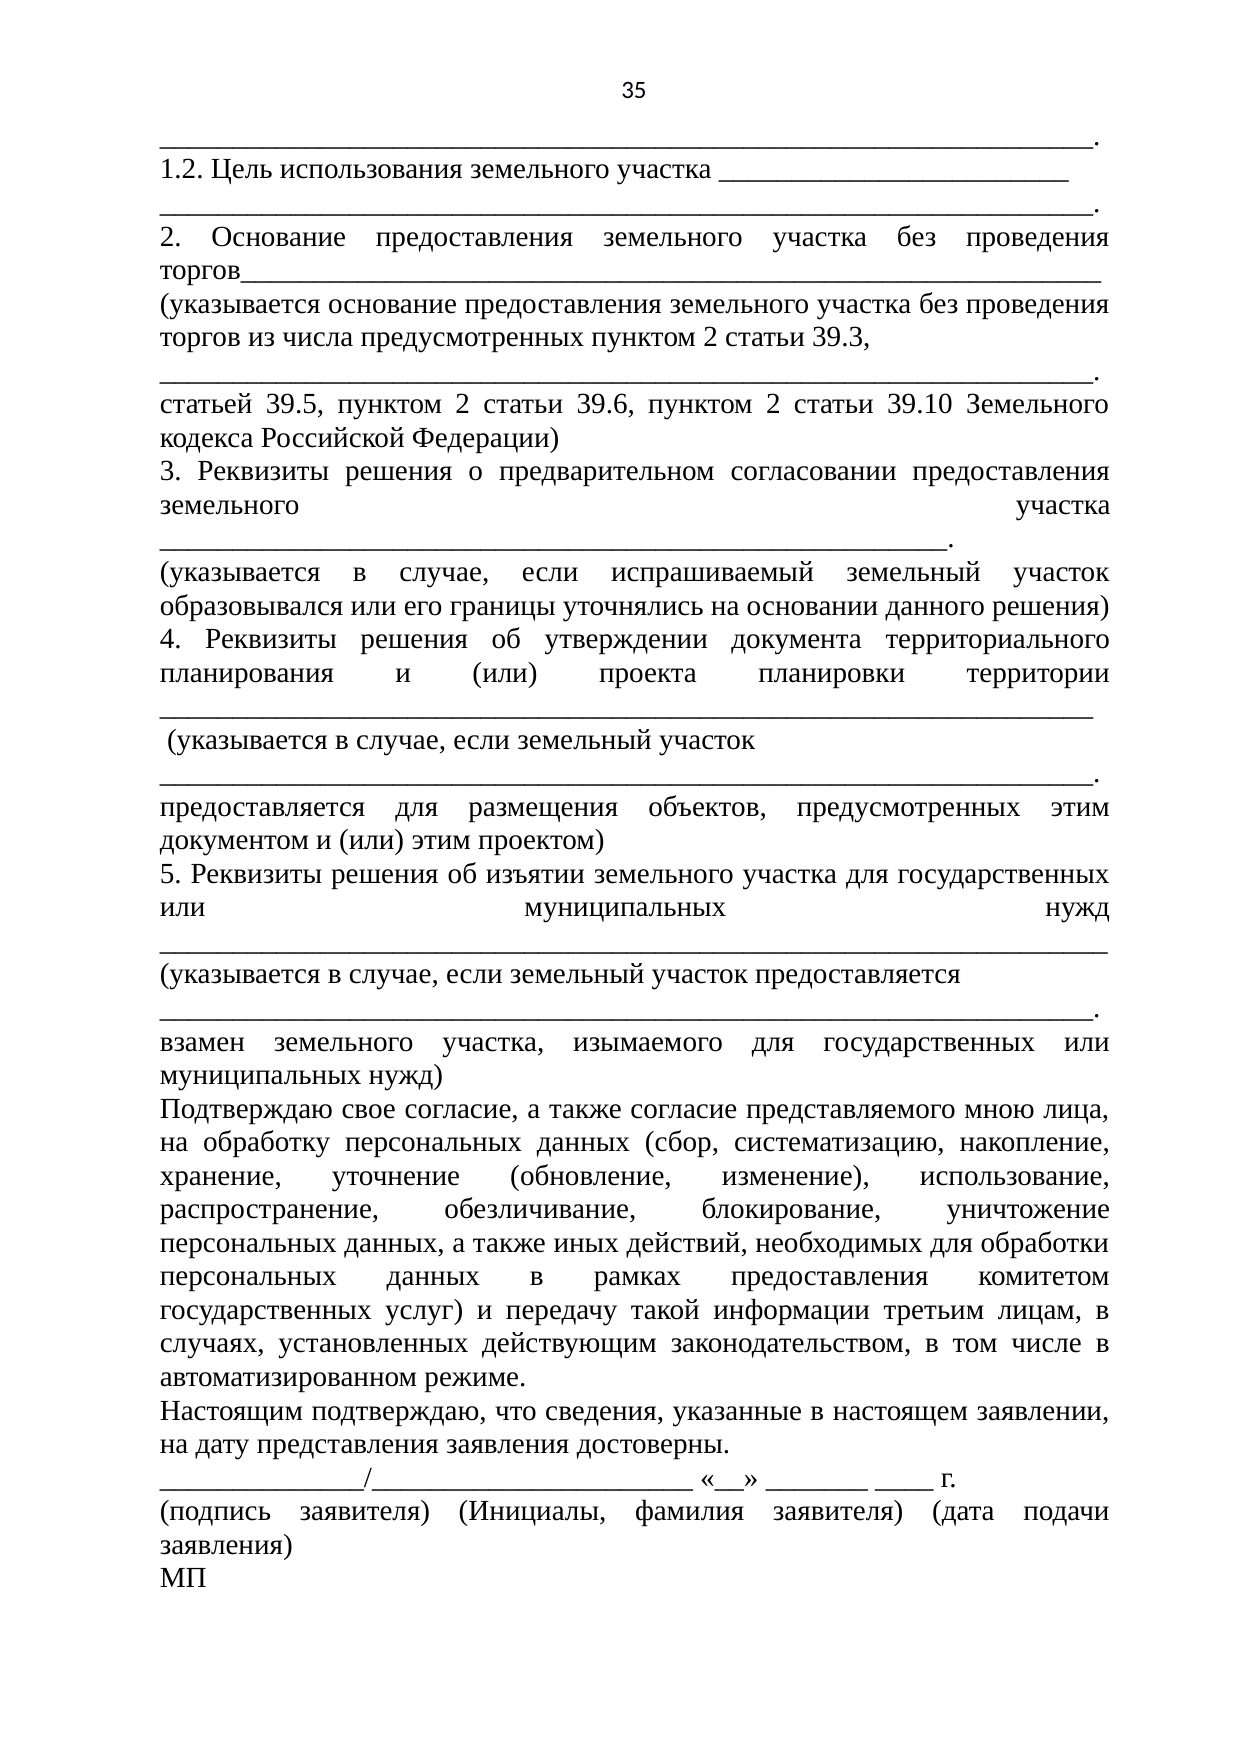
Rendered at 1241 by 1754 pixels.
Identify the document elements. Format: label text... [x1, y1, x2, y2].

text Подтверждаю свое согласие, а также согласие представляемого мною лица, на обработку персональных данных (сбор, систематизацию, накопление, хранение, уточнение (обновление, изменение), использование, распространение, обезличивание, блокирование, уничтожение персональных данных, а также иных действий, необходимых для обработки персональных данных в рамках предоставления комитетом государственных услуг) и передачу такой информации третьим лицам, в случаях, установленных действующим законодательством, в том числе в автоматизированном режиме. [159, 1091, 1110, 1393]
text 4. Реквизиты решения об утверждении документа территориального планирования и (или) проекта планировки территории ________________________________________________________________ [159, 621, 1110, 722]
text 5. Реквизиты решения об изъятии земельного участка для государственных или муниципальных нужд _________________________________________________________________ [159, 856, 1110, 957]
text 3. Реквизиты решения о предварительном согласовании предоставления земельного участка ______________________________________________________. [159, 453, 1110, 554]
text предоставляется для размещения объектов, предусмотренных этим документом и (или) этим проектом) [159, 789, 1110, 856]
text ________________________________________________________________. [159, 185, 1110, 219]
text статьей 39.5, пунктом 2 статьи 39.6, пунктом 2 статьи 39.10 Земельного кодекса Российской Федерации) [159, 386, 1110, 453]
text (указывается в случае, если земельный участок [159, 722, 1110, 755]
text ________________________________________________________________. [159, 118, 1110, 152]
text ______________/______________________ «__» _______ ____ г. [159, 1460, 1110, 1493]
text ________________________________________________________________. [159, 755, 1110, 789]
text ________________________________________________________________. [159, 990, 1110, 1024]
text (указывается в случае, если земельный участок предоставляется [159, 957, 1110, 990]
text (подпись заявителя) (Инициалы, фамилия заявителя) (дата подачи заявления) [159, 1493, 1110, 1560]
text 1.2. Цель использования земельного участка ________________________ [159, 152, 1110, 185]
text ________________________________________________________________. [159, 353, 1110, 386]
text взамен земельного участка, изымаемого для государственных или муниципальных нужд) [159, 1024, 1110, 1091]
text (указывается в случае, если испрашиваемый земельный участок образовывался или его границы уточнялись на основании данного решения) [159, 554, 1110, 621]
text (указывается основание предоставления земельного участка без проведения торгов из числа предусмотренных пунктом 2 статьи 39.3, [159, 286, 1110, 353]
text МП [159, 1560, 1110, 1594]
text Настоящим подтверждаю, что сведения, указанные в настоящем заявлении, на дату представления заявления достоверны. [159, 1393, 1110, 1460]
text 2. Основание предоставления земельного участка без проведения торгов___________________________________________________________ [159, 219, 1110, 286]
